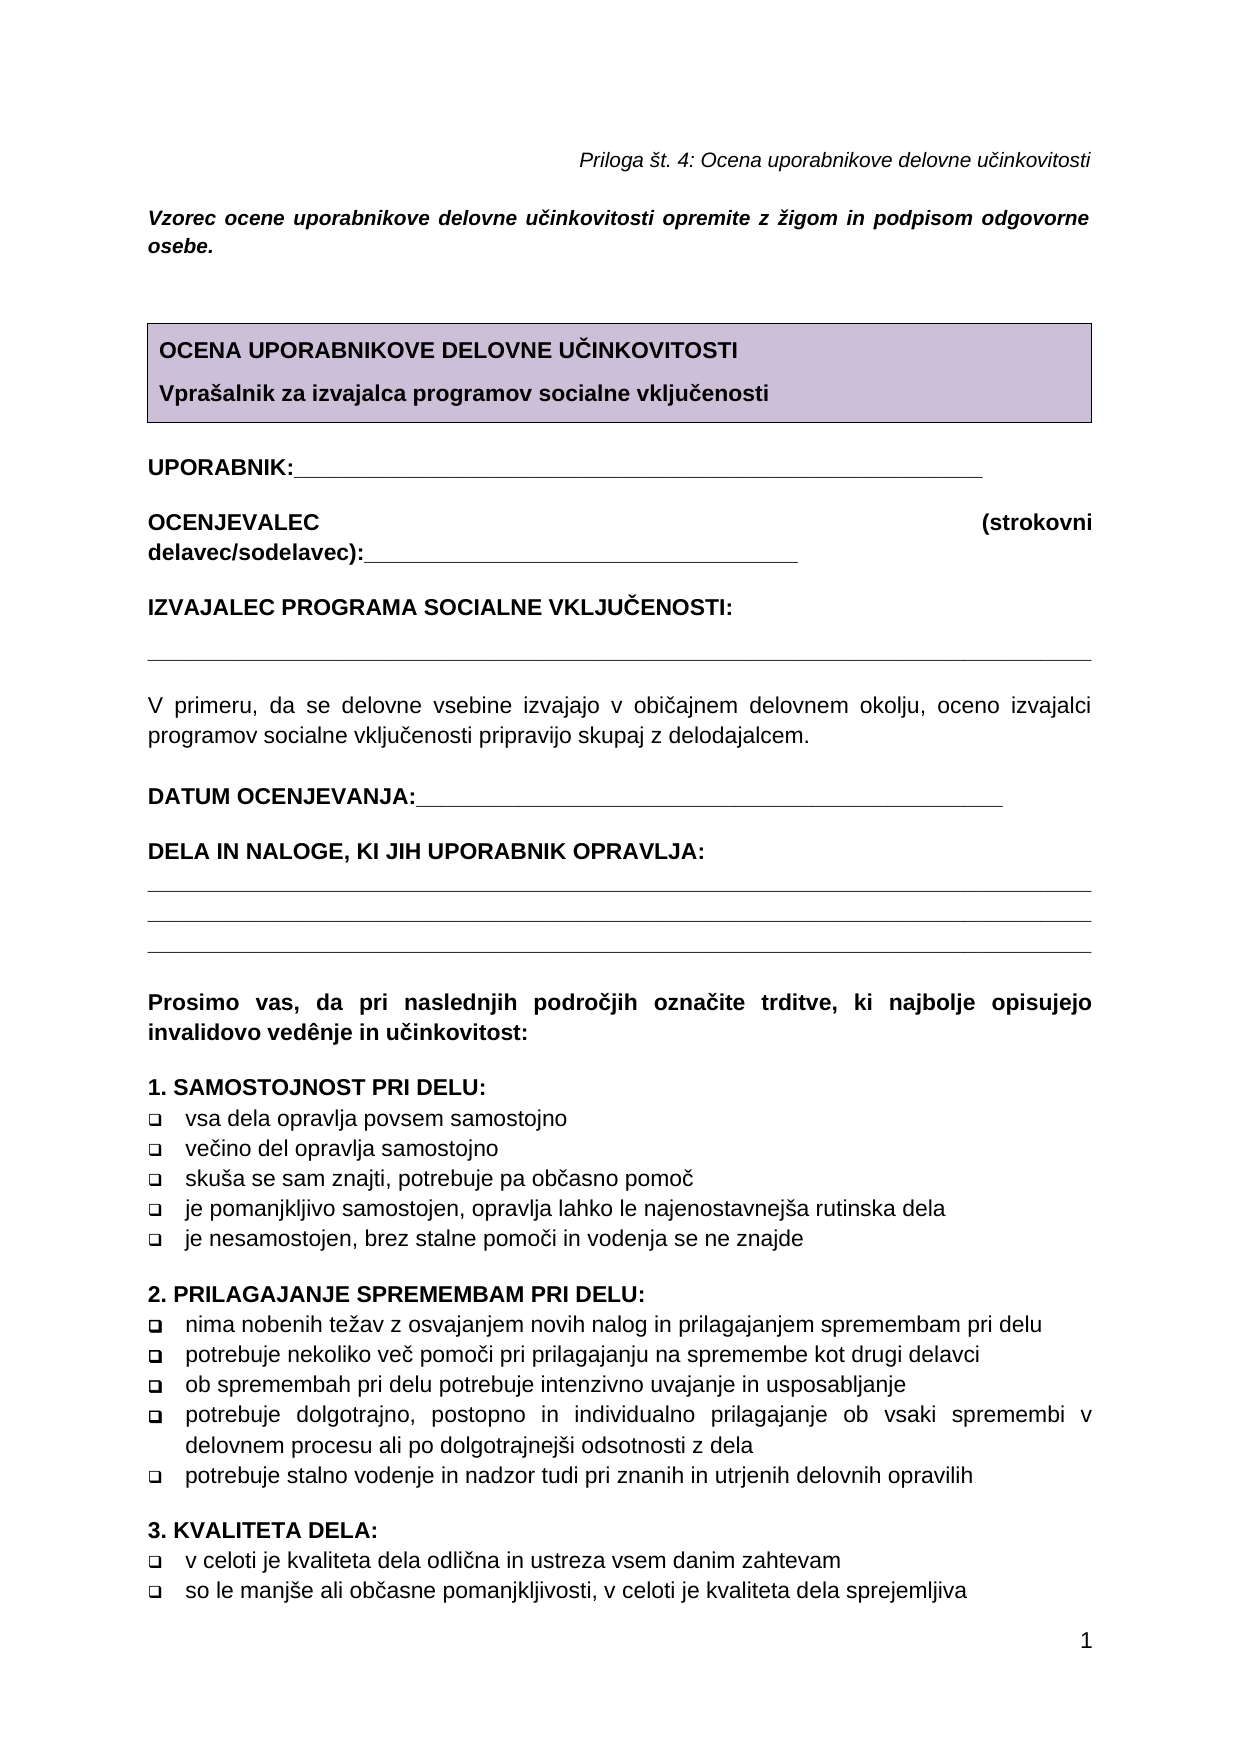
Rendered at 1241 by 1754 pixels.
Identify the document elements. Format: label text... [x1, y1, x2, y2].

list nima nobenih težav z osvajanjem novih nalog in prilagajanjem spremembam pri delu [148, 1311, 1093, 1337]
text IZVAJALEC PROGRAMA SOCIALNE VKLJUČENOSTI: [148, 594, 1093, 620]
text 2. PRILAGAJANJE SPREMEMBAM PRI DELU: [148, 1281, 1093, 1307]
list vsa dela opravlja povsem samostojno [148, 1104, 1093, 1131]
table_header OCENA UPORABNIKOVE DELOVNE UČINKOVITOSTI Vprašalnik za izvajalca programov socialne vključenosti [148, 324, 1091, 422]
text DELA IN NALOGE, KI JIH UPORABNIK OPRAVLJA: [148, 838, 1093, 864]
list potrebuje dolgotrajno, postopno in individualno prilagajanje ob vsaki spremembi v delovnem procesu ali po dolgotrajnejši odsotnosti z dela [148, 1401, 1093, 1458]
text ______________________________________________________________________________________________________________________________________________________________________________________________________________________________ [148, 868, 1093, 955]
text DATUM OCENJEVANJA:______________________________________________ [148, 783, 1093, 809]
list je nesamostojen, brez stalne pomoči in vodenja se ne znajde [148, 1225, 1093, 1252]
text __________________________________________________________________________ [148, 637, 1093, 663]
text V primeru, da se delovne vsebine izvajajo v običajnem delovnem okolju, oceno izvajalci programov socialne vključenosti pripravijo skupaj z delodajalcem. [148, 692, 1093, 748]
text OCENJEVALEC (strokovni delavec/sodelavec):__________________________________ [148, 509, 1093, 565]
list v celoti je kvaliteta dela odlična in ustreza vsem danim zahtevam [148, 1547, 1093, 1573]
list ob spremembah pri delu potrebuje intenzivno uvajanje in usposabljanje [148, 1371, 1093, 1397]
list potrebuje stalno vodenje in nadzor tudi pri znanih in utrjenih delovnih opravilih [148, 1462, 1093, 1488]
text Prosimo vas, da pri naslednjih področjih označite trditve, ki najbolje opisujejo invalidovo vedênje in učinkovitost: [148, 989, 1093, 1045]
text 3. KVALITETA DELA: [148, 1517, 1093, 1543]
list je pomanjkljivo samostojen, opravlja lahko le najenostavnejša rutinska dela [148, 1195, 1093, 1221]
text 1. SAMOSTOJNOST PRI DELU: [148, 1074, 1093, 1101]
list potrebuje nekoliko več pomoči pri prilagajanju na spremembe kot drugi delavci [148, 1341, 1093, 1367]
text Vzorec ocene uporabnikove delovne učinkovitosti opremite z žigom in podpisom odgovorne osebe. [148, 205, 1093, 258]
list večino del opravlja samostojno [148, 1135, 1093, 1161]
list so le manjše ali občasne pomanjkljivosti, v celoti je kvaliteta dela sprejemljiva [148, 1577, 1093, 1604]
text Priloga št. 4: Ocena uporabnikove delovne učinkovitosti [148, 148, 1093, 172]
text UPORABNIK:______________________________________________________ [148, 453, 1093, 480]
list skuša se sam znajti, potrebuje pa občasno pomoč [148, 1165, 1093, 1191]
